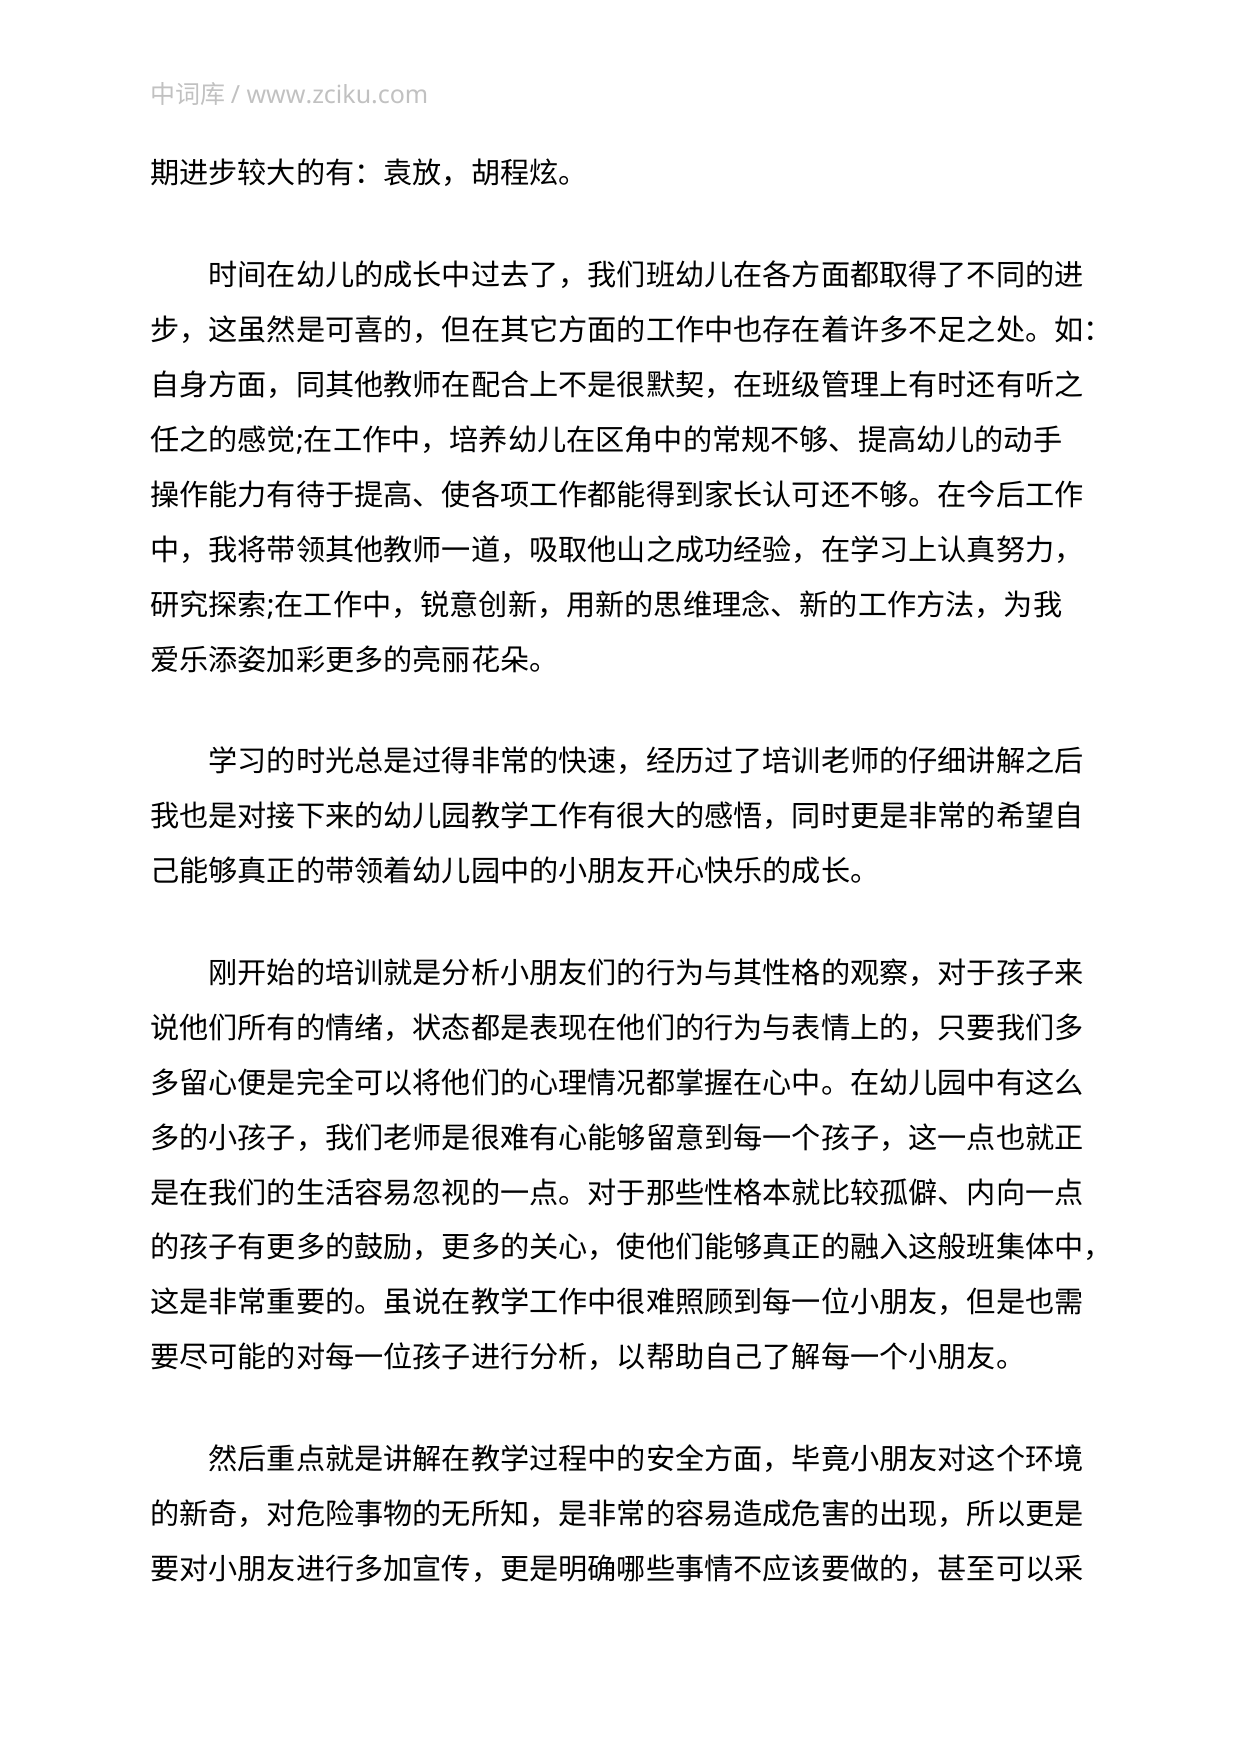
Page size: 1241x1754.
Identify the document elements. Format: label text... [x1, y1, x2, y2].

text 学习的时光总是过得非常的快速，经历过了培训老师的仔细讲解之后我也是对接下来的幼儿园教学工作有很大的感悟，同时更是非常的希望自己能够真正的带领着幼儿园中的小朋友开心快乐的成长。 [150, 738, 1090, 890]
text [150, 150, 1090, 192]
text 刚开始的培训就是分析小朋友们的行为与其性格的观察，对于孩子来说他们所有的情绪，状态都是表现在他们的行为与表情上的，只要我们多多留心便是完全可以将他们的心理情况都掌握在心中。在幼儿园中有这么多的小孩子，我们老师是很难有心能够留意到每一个孩子，这一点也就正是在我们的生活容易忽视的一点。对于那些性格本就比较孤僻、内向一点的孩子有更多的鼓励，更多的关心，使他们能够真正的融入这般班集体中，这是非常重要的。虽说在教学工作中很难照顾到每一位小朋友，但是也需要尽可能的对每一位孩子进行分析，以帮助自己了解每一个小朋友。 [150, 949, 1090, 1376]
text 时间在幼儿的成长中过去了，我们班幼儿在各方面都取得了不同的进步，这虽然是可喜的，但在其它方面的工作中也存在着许多不足之处。如：自身方面，同其他教师在配合上不是很默契，在班级管理上有时还有听之任之的感觉;在工作中，培养幼儿在区角中的常规不够、提高幼儿的动手操作能力有待于提高、使各项工作都能得到家长认可还不够。在今后工作中，我将带领其他教师一道，吸取他山之成功经验，在学习上认真努力，研究探索;在工作中，锐意创新，用新的思维理念、新的工作方法，为我爱乐添姿加彩更多的亮丽花朵。 [150, 252, 1090, 678]
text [150, 1436, 1090, 1588]
